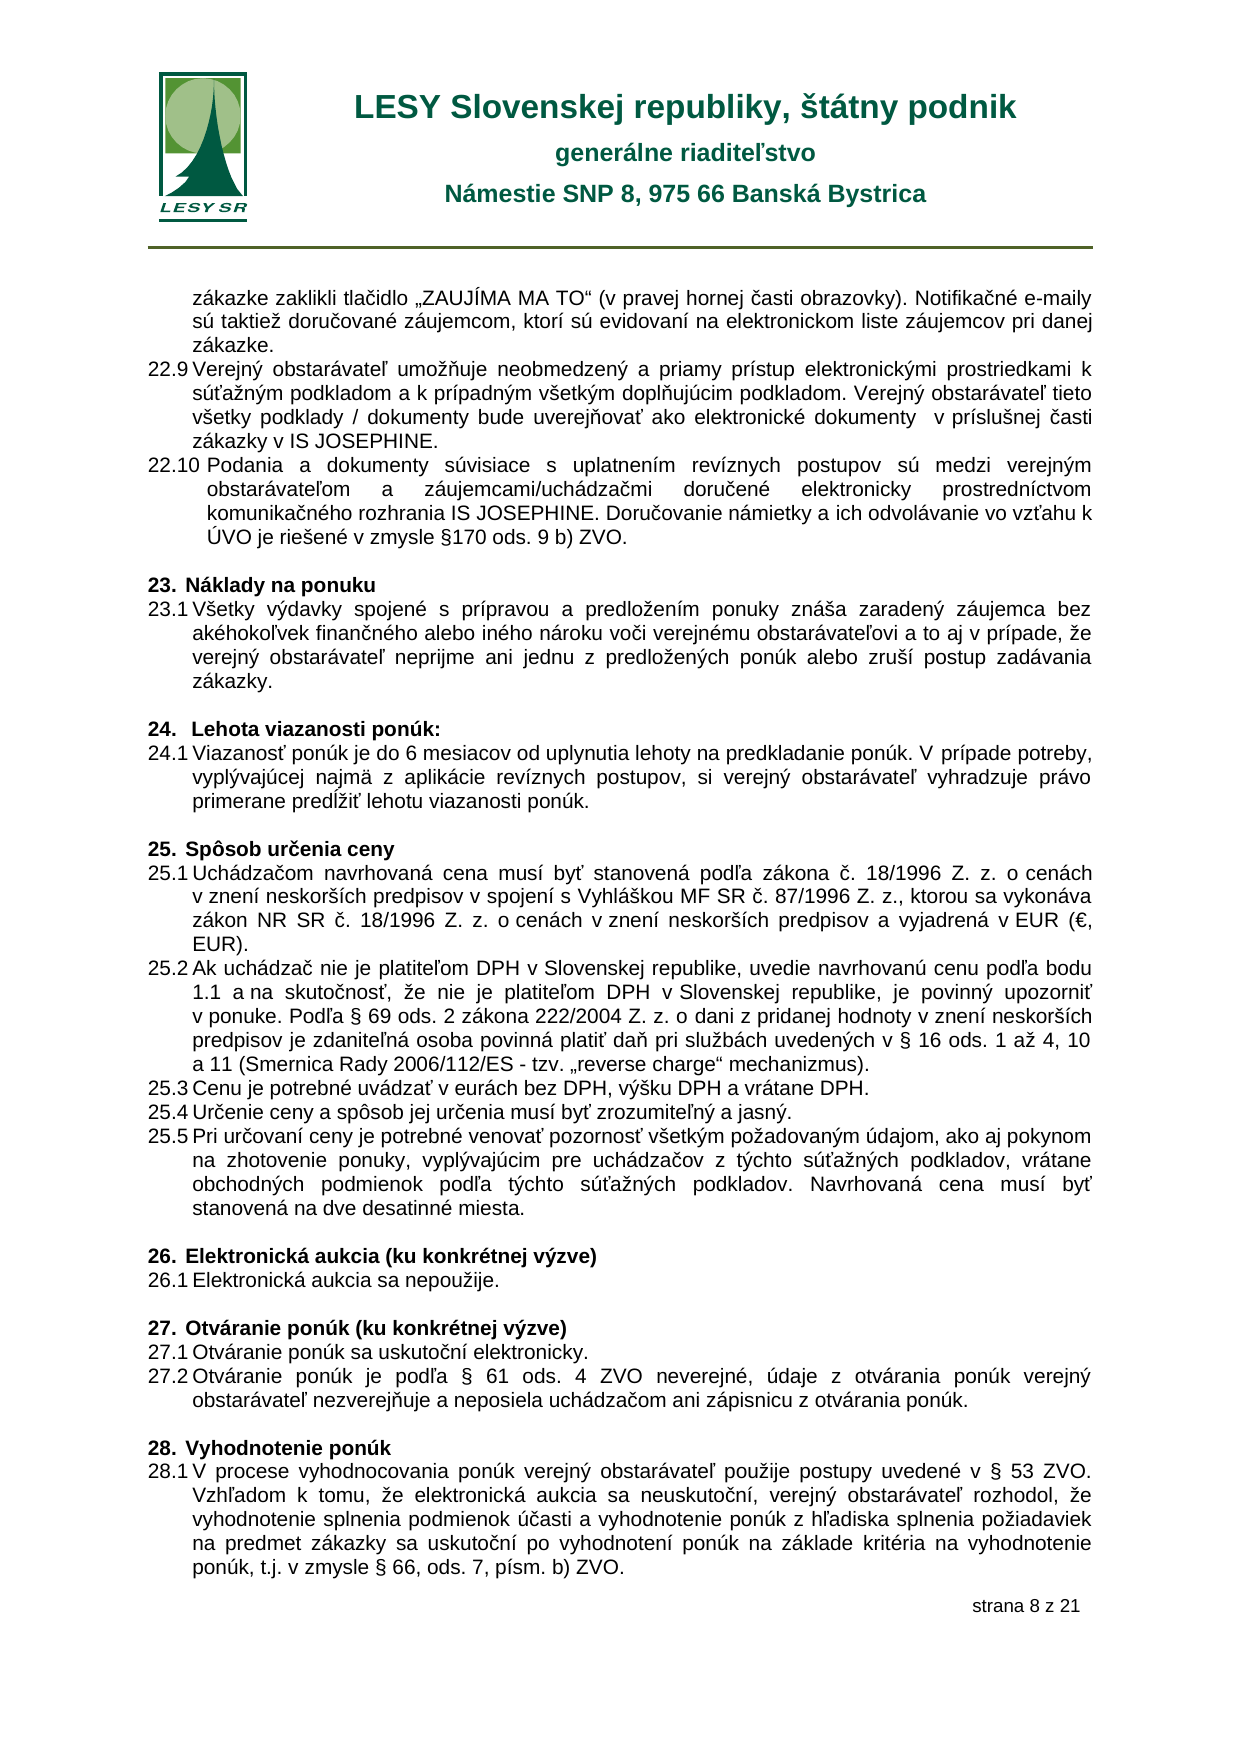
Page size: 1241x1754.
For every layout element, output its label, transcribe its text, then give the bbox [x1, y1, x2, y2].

list Pri určovaní ceny je potrebné venovať pozornosť všetkým požadovaným údajom, ako aj pokynom na zhotovenie ponuky, vyplývajúcim pre uchádzačov z týchto súťažných podkladov, vrátane obchodných podmienok podľa týchto súťažných podkladov. Navrhovaná cena musí byť stanovená na dve desatinné miesta. [148, 1124, 1093, 1220]
list Otváranie ponúk (ku konkrétnej výzve) [148, 1316, 1093, 1339]
list Podania a dokumenty súvisiace s uplatnením revíznych postupov sú medzi verejným obstarávateľom a záujemcami/uchádzačmi doručené elektronicky prostredníctvom komunikačného rozhrania IS JOSEPHINE. Doručovanie námietky a ich odvolávanie vo vzťahu k ÚVO je riešené v zmysle §170 ods. 9 b) ZVO. [148, 453, 1093, 549]
list Otváranie ponúk sa uskutoční elektronicky. [148, 1339, 1093, 1363]
list Lehota viazanosti ponúk: [148, 717, 1093, 741]
list Uchádzačom navrhovaná cena musí byť stanovená podľa zákona č. 18/1996 Z. z. o cenách v znení neskorších predpisov v spojení s Vyhláškou MF SR č. 87/1996 Z. z., ktorou sa vykonáva zákon NR SR č. 18/1996 Z. z. o cenách v znení neskorších predpisov a vyjadrená v EUR (€, EUR). [148, 860, 1093, 956]
list Viazanosť ponúk je do 6 mesiacov od uplynutia lehoty na predkladanie ponúk. V prípade potreby, vyplývajúcej najmä z aplikácie revíznych postupov, si verejný obstarávateľ vyhradzuje právo primerane predĺžiť lehotu viazanosti ponúk. [148, 741, 1093, 812]
list Elektronická aukcia sa nepoužije. [148, 1268, 1093, 1292]
list Spôsob určenia ceny [148, 836, 1093, 860]
list V procese vyhodnocovania ponúk verejný obstarávateľ použije postupy uvedené v § 53 ZVO. Vzhľadom k tomu, že elektronická aukcia sa neuskutoční, verejný obstarávateľ rozhodol, že vyhodnotenie splnenia podmienok účasti a vyhodnotenie ponúk z hľadiska splnenia požiadaviek na predmet zákazky sa uskutoční po vyhodnotení ponúk na základe kritéria na vyhodnotenie ponúk, t.j. v zmysle § 66, ods. 7, písm. b) ZVO. [148, 1459, 1093, 1579]
list Elektronická aukcia (ku konkrétnej výzve) [148, 1244, 1093, 1268]
list Všetky výdavky spojené s prípravou a predložením ponuky znáša zaradený záujemca bez akéhokoľvek finančného alebo iného nároku voči verejnému obstarávateľovi a to aj v prípade, že verejný obstarávateľ neprijme ani jednu z predložených ponúk alebo zruší postup zadávania zákazky. [148, 597, 1093, 693]
list Náklady na ponuku [148, 573, 1093, 597]
list Otváranie ponúk je podľa § 61 ods. 4 ZVO neverejné, údaje z otvárania ponúk verejný obstarávateľ nezverejňuje a neposiela uchádzačom ani zápisnicu z otvárania ponúk. [148, 1363, 1093, 1411]
list Ak uchádzač nie je platiteľom DPH v Slovenskej republike, uvedie navrhovanú cenu podľa bodu 1.1 a na skutočnosť, že nie je platiteľom DPH v Slovenskej republike, je povinný upozorniť v ponuke. Podľa § 69 ods. 2 zákona 222/2004 Z. z. o dani z pridanej hodnoty v znení neskorších predpisov je zdaniteľná osoba povinná platiť daň pri službách uvedených v § 16 ods. 1 až 4, 10 a 11 (Smernica Rady 2006/112/ES - tzv. „reverse charge“ mechanizmus). [148, 956, 1093, 1076]
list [148, 285, 1093, 357]
list Určenie ceny a spôsob jej určenia musí byť zrozumiteľný a jasný. [148, 1100, 1093, 1124]
list Vyhodnotenie ponúk [148, 1435, 1093, 1459]
list Cenu je potrebné uvádzať v eurách bez DPH, výšku DPH a vrátane DPH. [148, 1076, 1093, 1100]
list Verejný obstarávateľ umožňuje neobmedzený a priamy prístup elektronickými prostriedkami k súťažným podkladom a k prípadným všetkým doplňujúcim podkladom. Verejný obstarávateľ tieto všetky podklady / dokumenty bude uverejňovať ako elektronické dokumenty v príslušnej časti zákazky v IS JOSEPHINE. [148, 357, 1093, 453]
